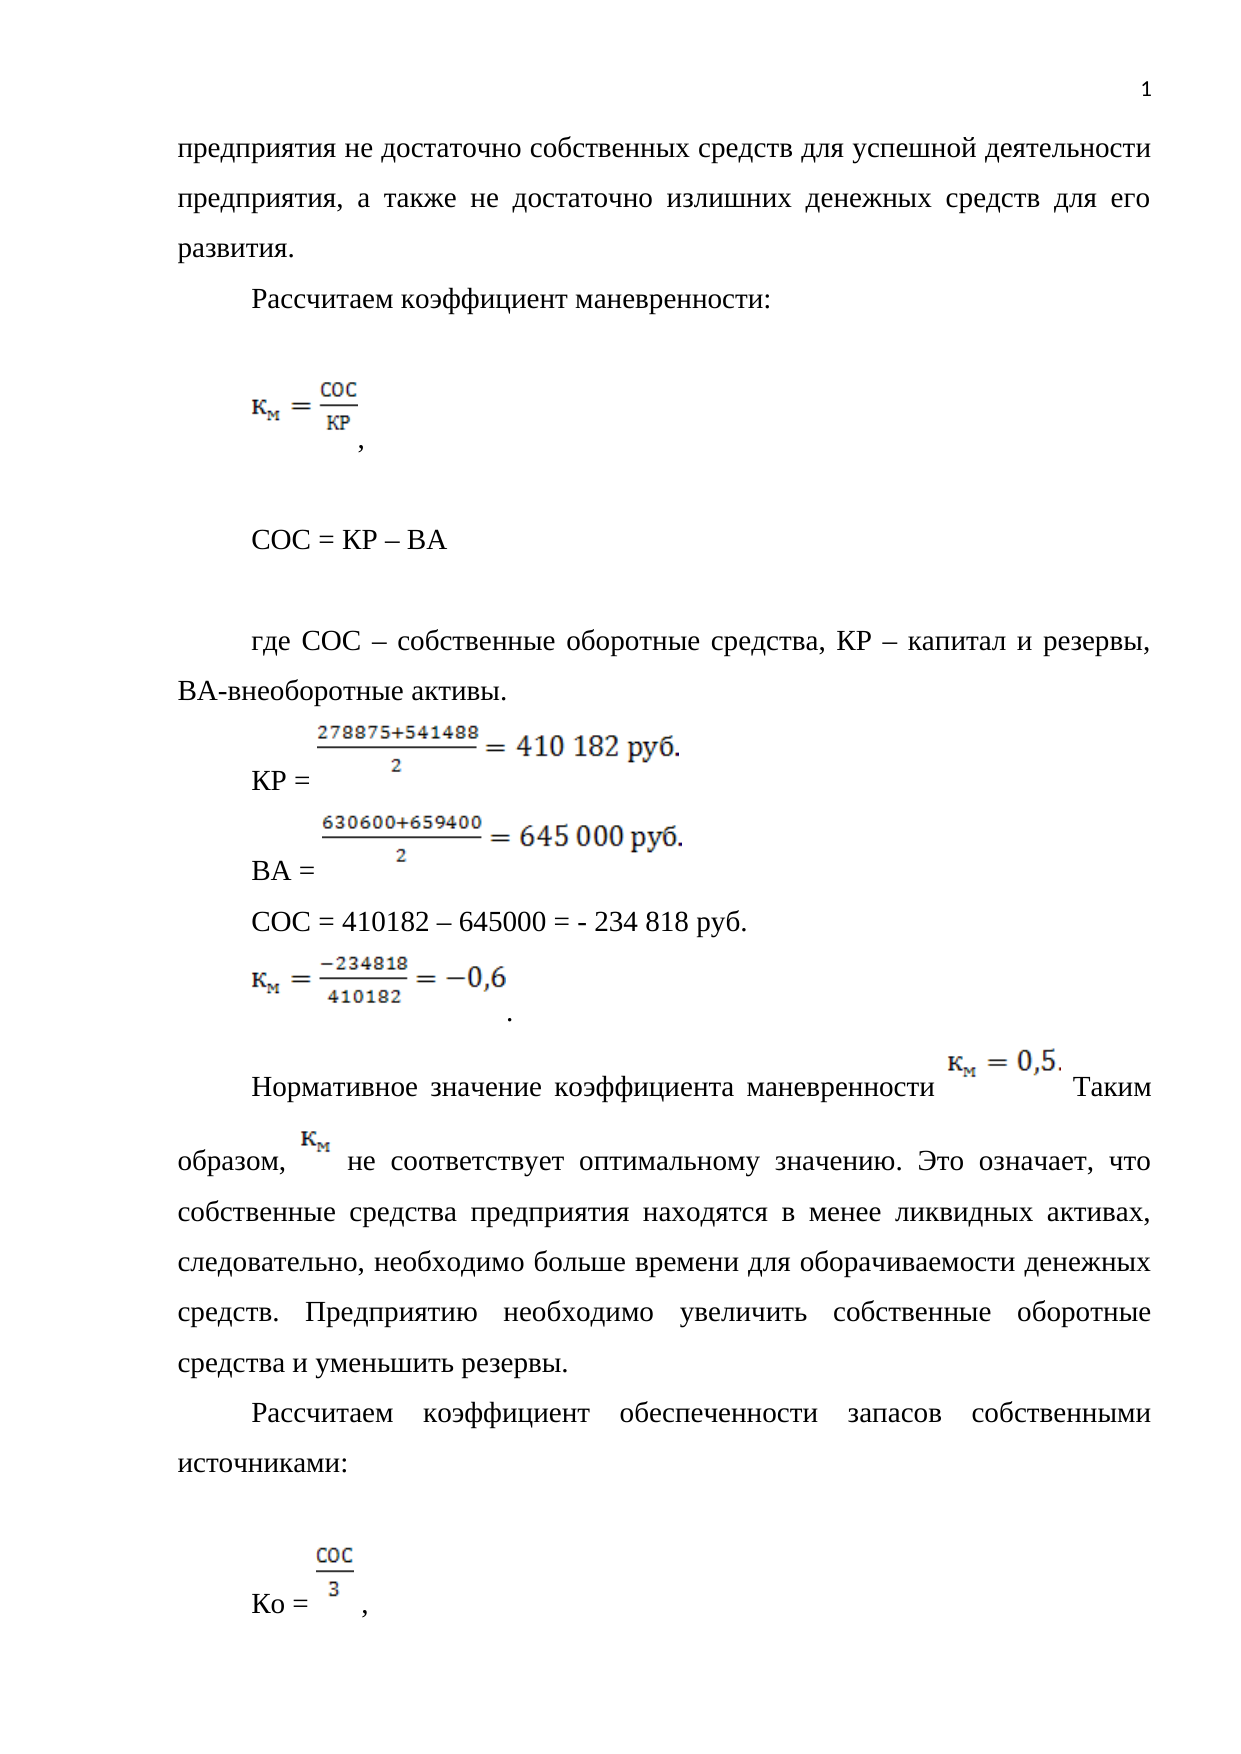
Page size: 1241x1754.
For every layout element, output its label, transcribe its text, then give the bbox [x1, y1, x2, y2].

picture [251, 381, 358, 449]
picture [317, 723, 679, 791]
text СОС = 410182 – 645000 = - 234 818 руб. [177, 904, 1152, 937]
picture [316, 1545, 354, 1614]
picture [300, 1119, 333, 1171]
text Рассчитаем коэффициент маневренности: [177, 281, 1152, 314]
text , [177, 381, 1152, 455]
text Нормативное значение коэффициента маневренности Таким образом, не соответствует оптимальному значению. Это означает, что собственные средства предприятия находятся в менее ликвидных активах, следовательно, необходимо больше времени для оборачиваемости денежных средств. Предприятию необходимо увеличить собственные оборотные средства и уменьшить резервы. [177, 1044, 1152, 1378]
picture [322, 813, 682, 881]
picture [947, 1044, 1061, 1096]
text СОС = КР – ВА [177, 522, 1152, 556]
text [177, 130, 1152, 264]
text . [177, 954, 1152, 1028]
picture [251, 954, 506, 1022]
text Рассчитаем коэффициент обеспеченности запасов собственными источниками: [177, 1395, 1152, 1479]
text где СОС – собственные оборотные средства, КР – капитал и резервы, ВА-внеоборотные активы. [177, 623, 1152, 706]
text Ко = , [177, 1546, 1152, 1619]
